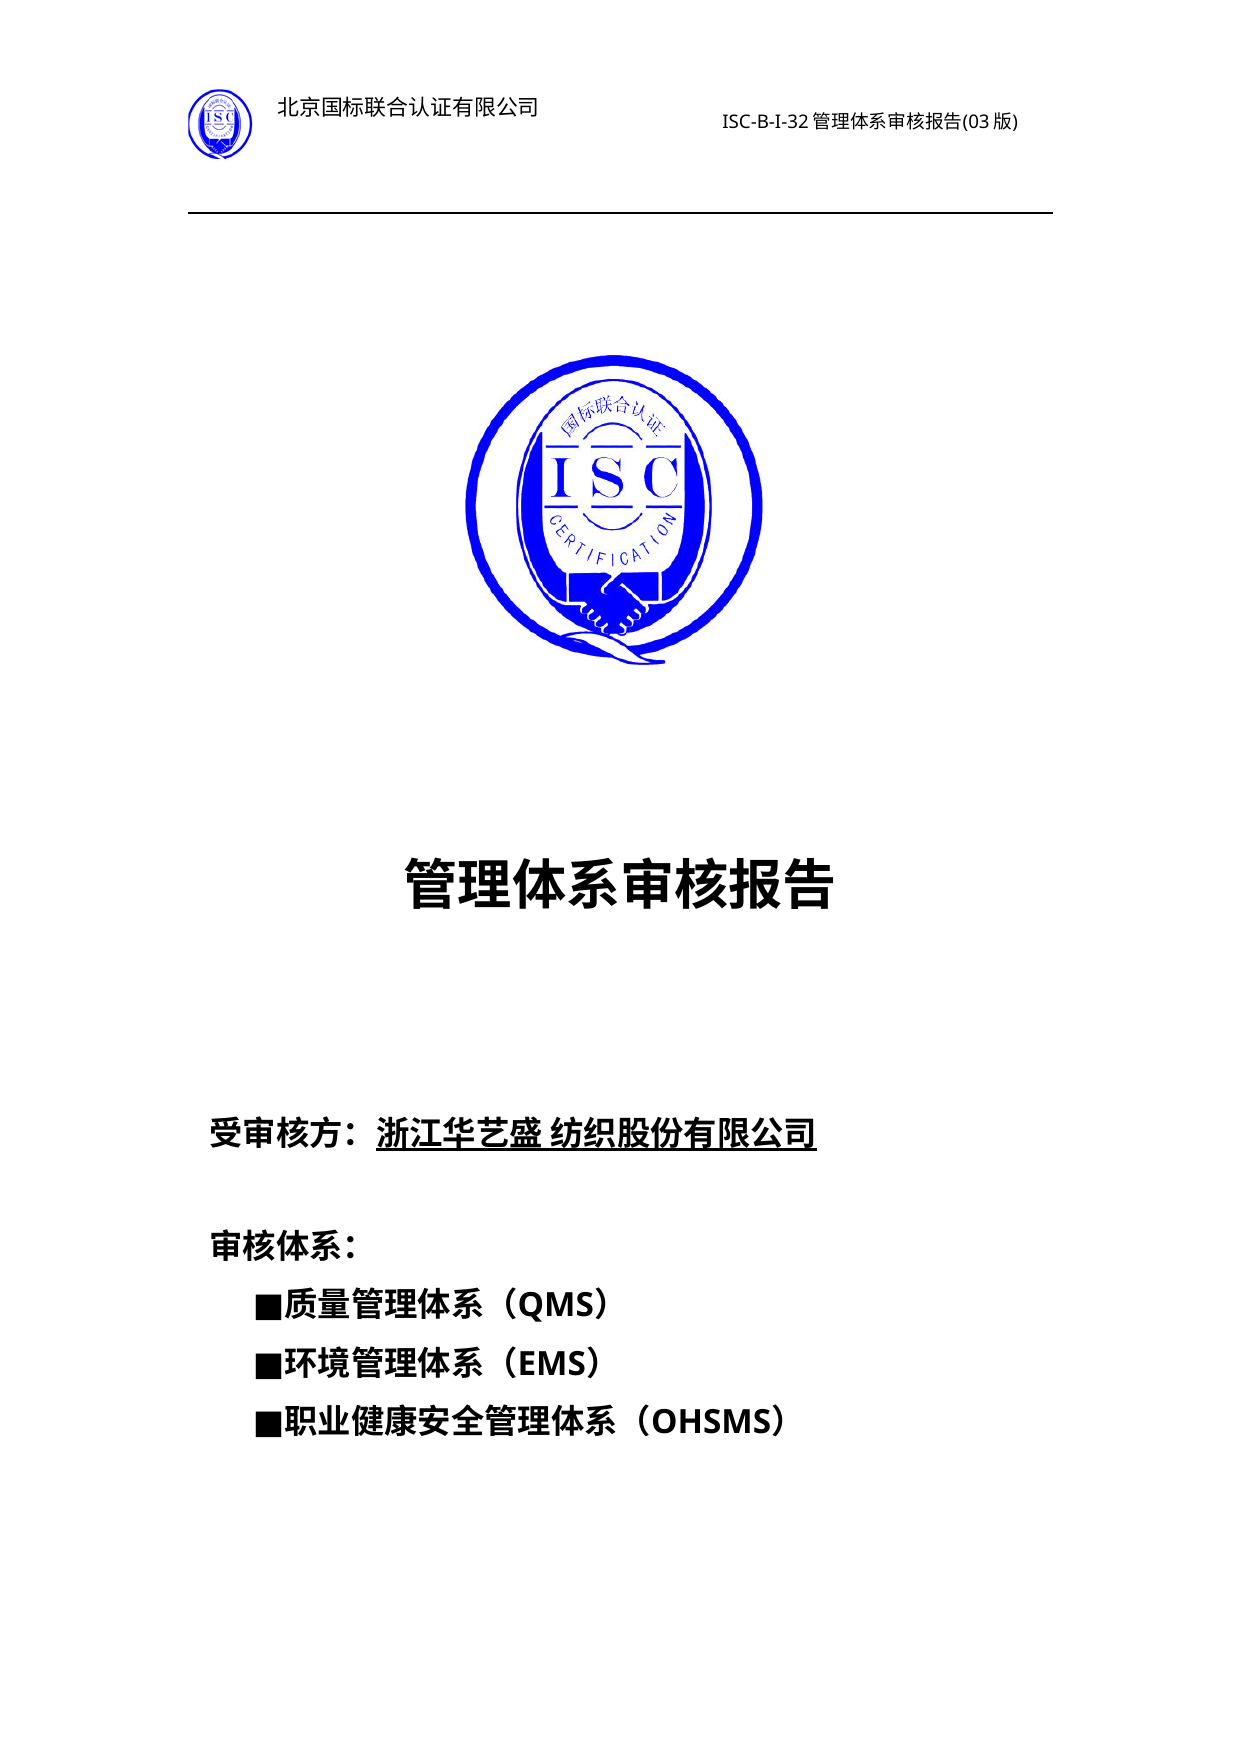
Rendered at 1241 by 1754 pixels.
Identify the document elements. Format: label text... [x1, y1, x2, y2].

text ■质量管理体系（QMS） [187, 1278, 1053, 1327]
picture [187, 89, 253, 158]
picture [465, 355, 775, 665]
text 管理体系审核报告 [187, 842, 1053, 920]
text 审核体系： [187, 1220, 1053, 1268]
text 受审核方：浙江华艺盛 纺织股份有限公司 [187, 1107, 1053, 1155]
text ■环境管理体系（EMS） [187, 1336, 1053, 1385]
text ■职业健康安全管理体系（OHSMS） [187, 1394, 1053, 1443]
